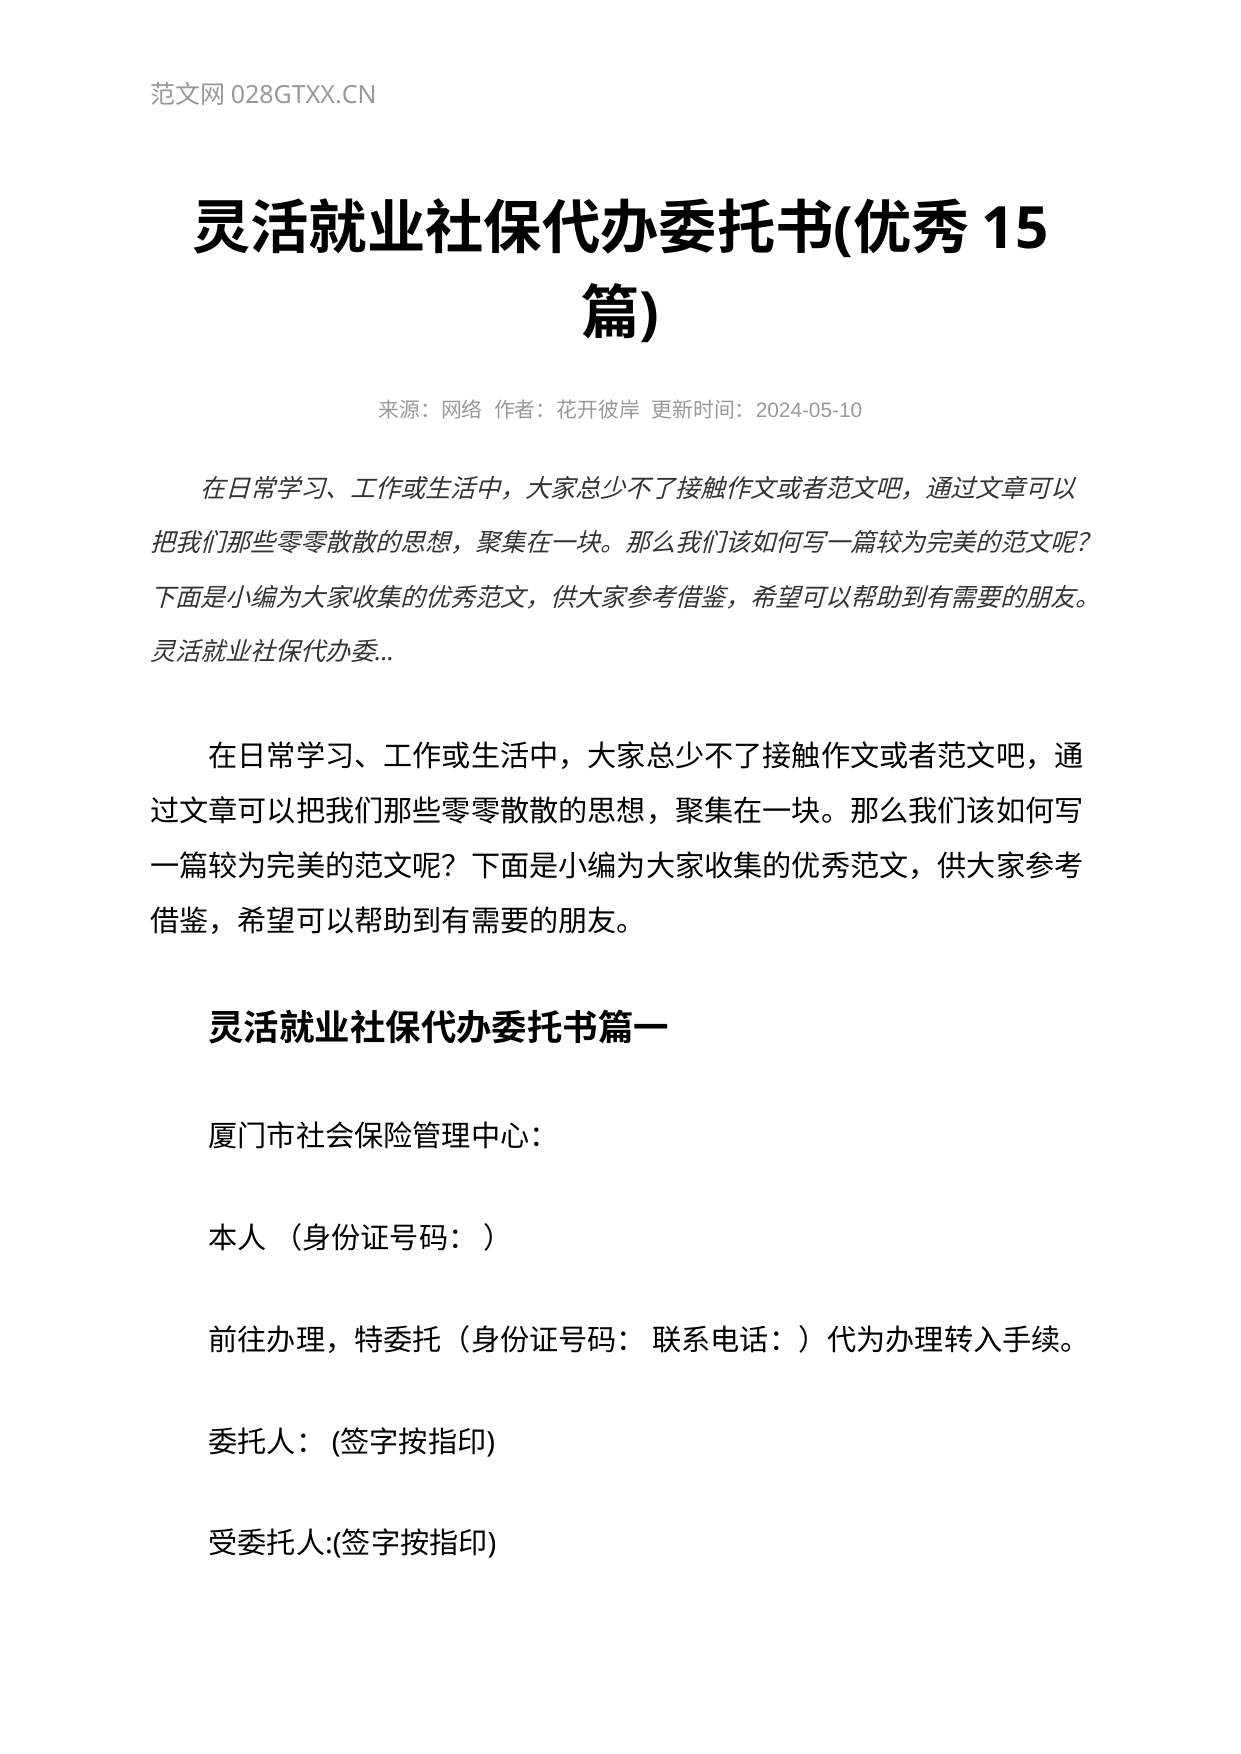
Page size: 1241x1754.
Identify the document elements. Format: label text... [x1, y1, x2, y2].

text 受委托人:(签字按指印) [150, 1520, 1090, 1562]
text 委托人： (签字按指印) [150, 1418, 1090, 1461]
text 在日常学习、工作或生活中，大家总少不了接触作文或者范文吧，通过文章可以把我们那些零零散散的思想，聚集在一块。那么我们该如何写一篇较为完美的范文呢？下面是小编为大家收集的优秀范文，供大家参考借鉴，希望可以帮助到有需要的朋友。 [150, 733, 1090, 940]
text 在日常学习、工作或生活中，大家总少不了接触作文或者范文吧，通过文章可以把我们那些零零散散的思想，聚集在一块。那么我们该如何写一篇较为完美的范文呢？下面是小编为大家收集的优秀范文，供大家参考借鉴，希望可以帮助到有需要的朋友。灵活就业社保代办委... [150, 468, 1090, 668]
text 来源：网络 作者：花开彼岸 更新时间：2024-05-10 [150, 398, 1090, 422]
text 灵活就业社保代办委托书篇一 [150, 999, 1090, 1051]
text 本人 （身份证号码： ） [150, 1214, 1090, 1257]
subtitle 灵活就业社保代办委托书(优秀15篇) [150, 181, 1090, 351]
text 厦门市社会保险管理中心： [150, 1113, 1090, 1155]
text 前往办理，特委托（身份证号码： 联系电话：）代为办理转入手续。 [150, 1316, 1090, 1359]
